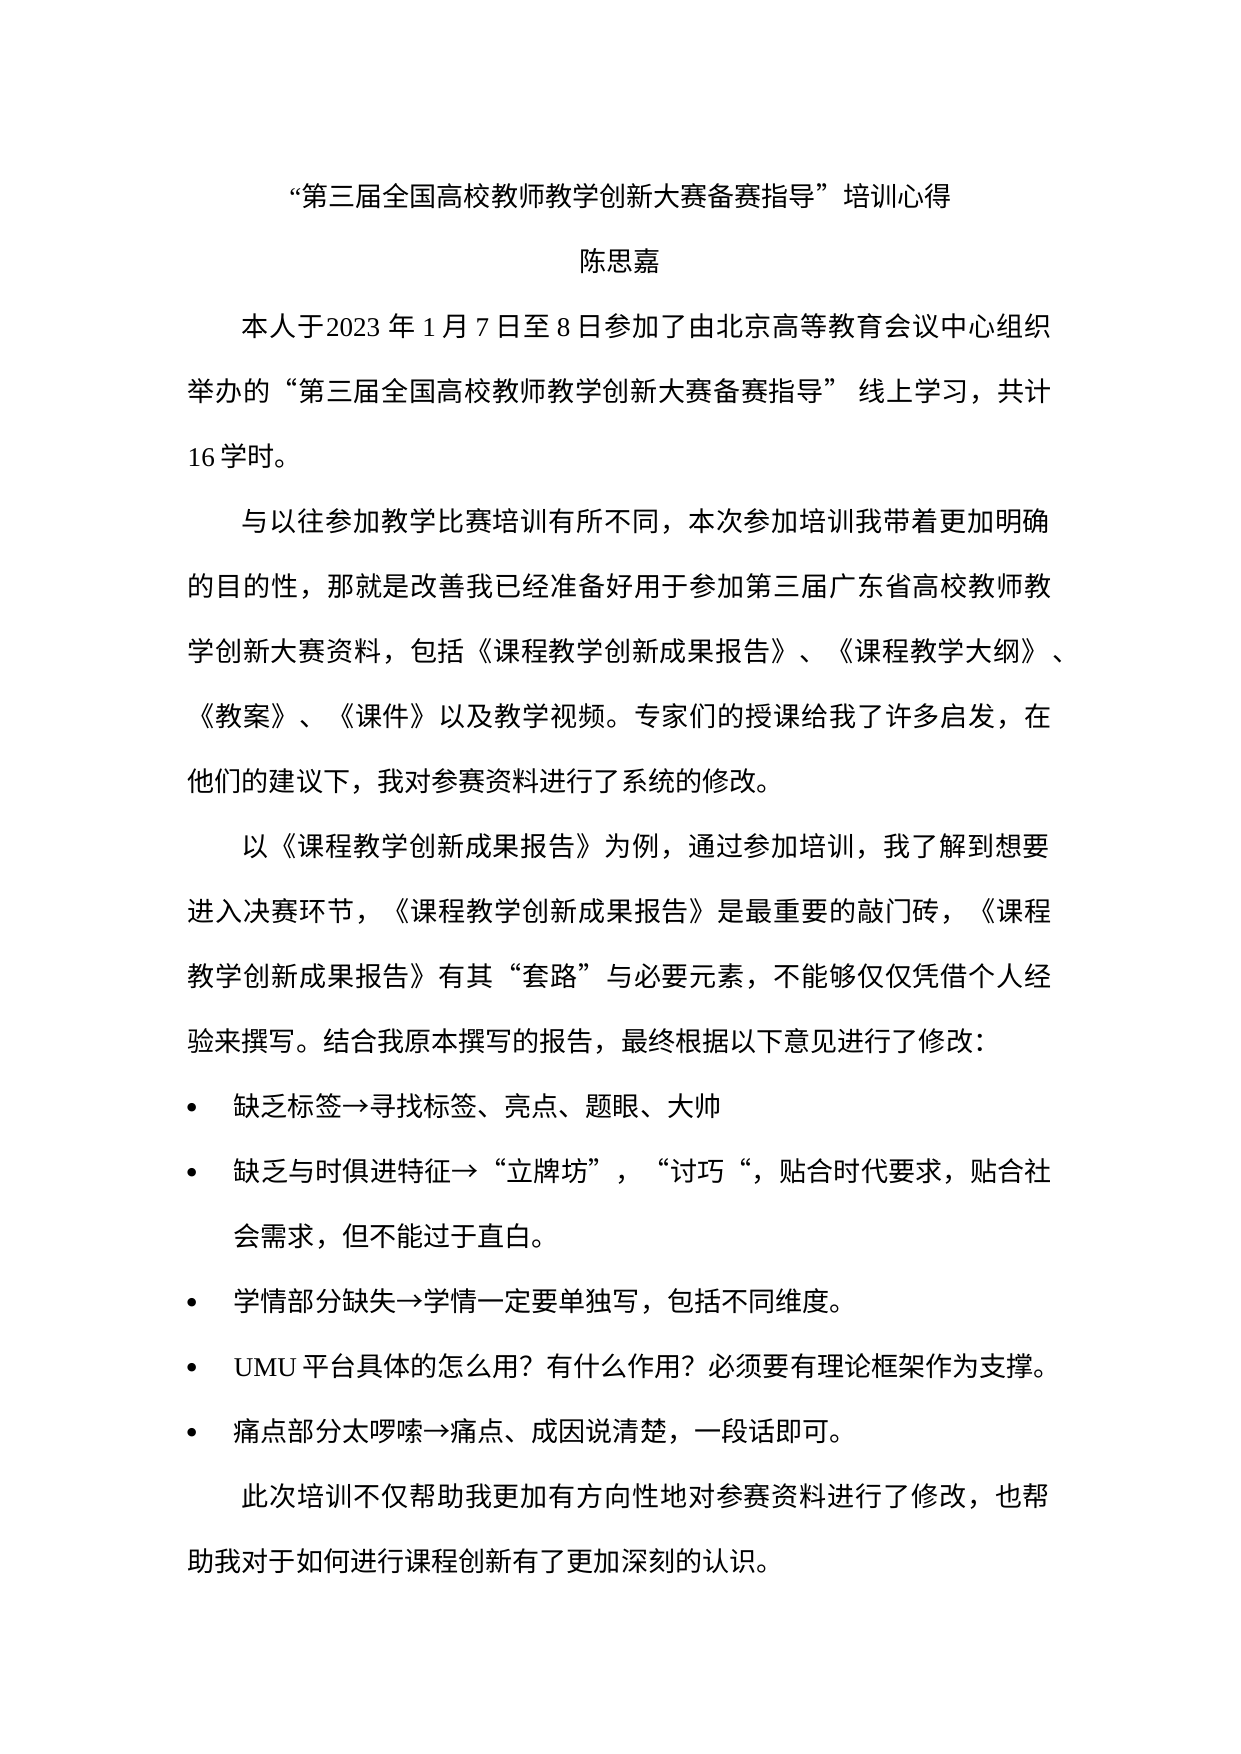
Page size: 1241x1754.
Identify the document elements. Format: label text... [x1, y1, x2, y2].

text 本人于﻿2023 年1月7日至8日参加了由北京高等教育会议中心组织举办的“第三届全国高校教师教学创新大赛备赛指导” 线上学习，共计16学时。 [187, 292, 1053, 487]
list 缺乏标签→寻找标签、亮点、题眼、大帅 [187, 1072, 1053, 1137]
list 痛点部分太啰嗦→痛点、成因说清楚，一段话即可。 [187, 1397, 1053, 1462]
text 陈思嘉 [187, 227, 1053, 292]
text 此次培训不仅帮助我更加有方向性地对参赛资料进行了修改，也帮助我对于如何进行课程创新有了更加深刻的认识。 [187, 1462, 1053, 1592]
list 缺乏与时俱进特征→“立牌坊”，“讨巧“，贴合时代要求，贴合社会需求，但不能过于直白。 [187, 1137, 1053, 1267]
text ﻿“第三届全国高校教师教学创新大赛备赛指导”培训心得 [187, 162, 1053, 227]
list 学情部分缺失→学情一定要单独写，包括不同维度。 [187, 1267, 1053, 1332]
text 与以往参加教学比赛培训有所不同，本次参加培训我带着更加明确的目的性，那就是改善我已经准备好用于参加第三届广东省高校教师教学创新大赛资料，包括《课程教学创新成果报告》、《课程教学大纲》、《教案》、《课件》以及教学视频。专家们的授课给我了许多启发，在他们的建议下，我对参赛资料进行了系统的修改。 [187, 487, 1053, 812]
text 以《课程教学创新成果报告》为例，通过参加培训，我了解到想要进入决赛环节，《课程教学创新成果报告》是最重要的敲门砖，《课程教学创新成果报告》有其“套路”与必要元素，不能够仅仅凭借个人经验来撰写。结合我原本撰写的报告，最终根据以下意见进行了修改： [187, 812, 1053, 1072]
list UMU平台具体的怎么用？有什么作用？必须要有理论框架作为支撑。 [187, 1332, 1053, 1397]
